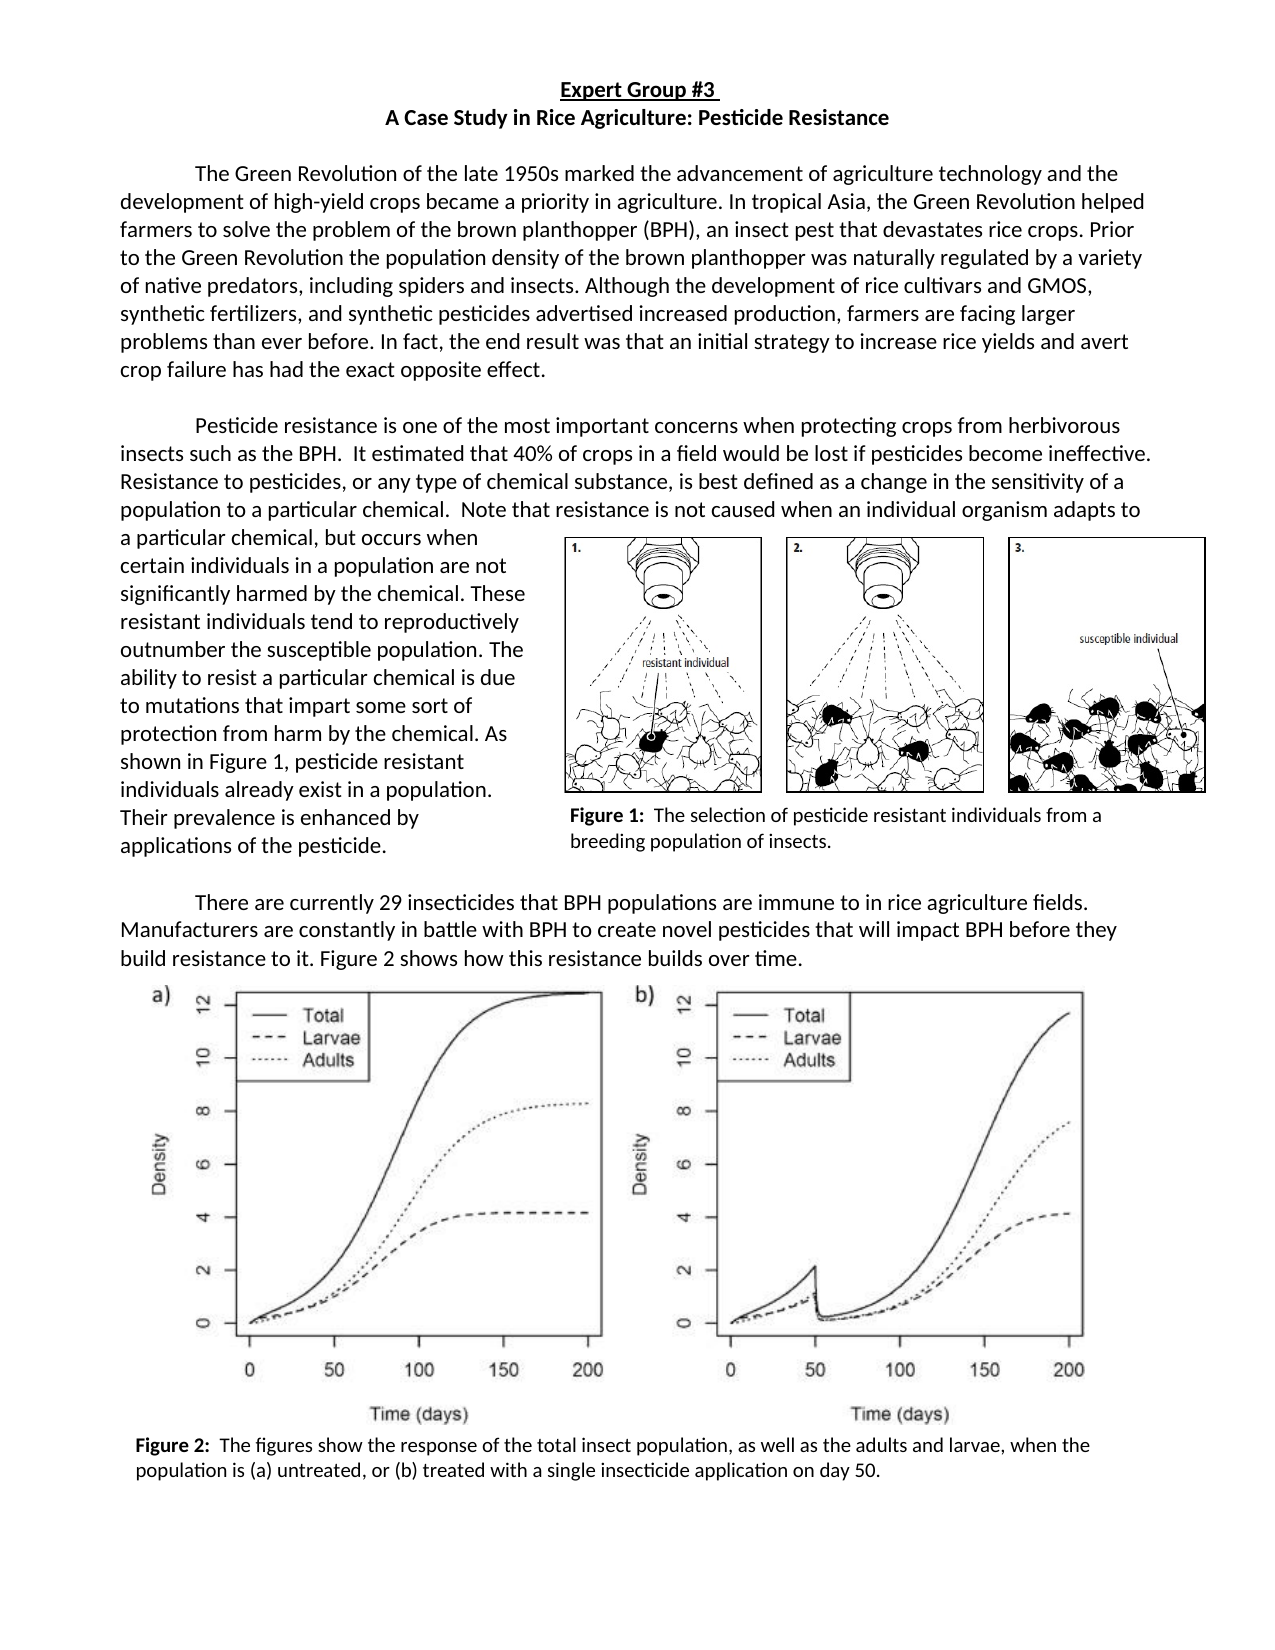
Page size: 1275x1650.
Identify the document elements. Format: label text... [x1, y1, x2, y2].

text There are currently 29 insecticides that BPH populations are immune to in rice agriculture fields. Manufacturers are constantly in battle with BPH to create novel pesticides that will impact BPH before they build resistance to it. Figure 2 shows how this resistance builds over time. [120, 888, 1155, 972]
picture [151, 985, 1085, 1425]
picture [557, 530, 1222, 796]
text The Green Revolution of the late 1950s marked the advancement of agriculture technology and the development of high-yield crops became a priority in agriculture. In tropical Asia, the Green Revolution helped farmers to solve the problem of the brown planthopper (BPH), an insect pest that devastates rice crops. Prior to the Green Revolution the population density of the brown planthopper was naturally regulated by a variety of native predators, including spiders and insects. Although the development of rice cultivars and GMOS, synthetic fertilizers, and synthetic pesticides advertised increased production, farmers are facing larger problems than ever before. In fact, the end result was that an initial strategy to increase rice yields and avert crop failure has had the exact opposite effect. [120, 159, 1155, 383]
